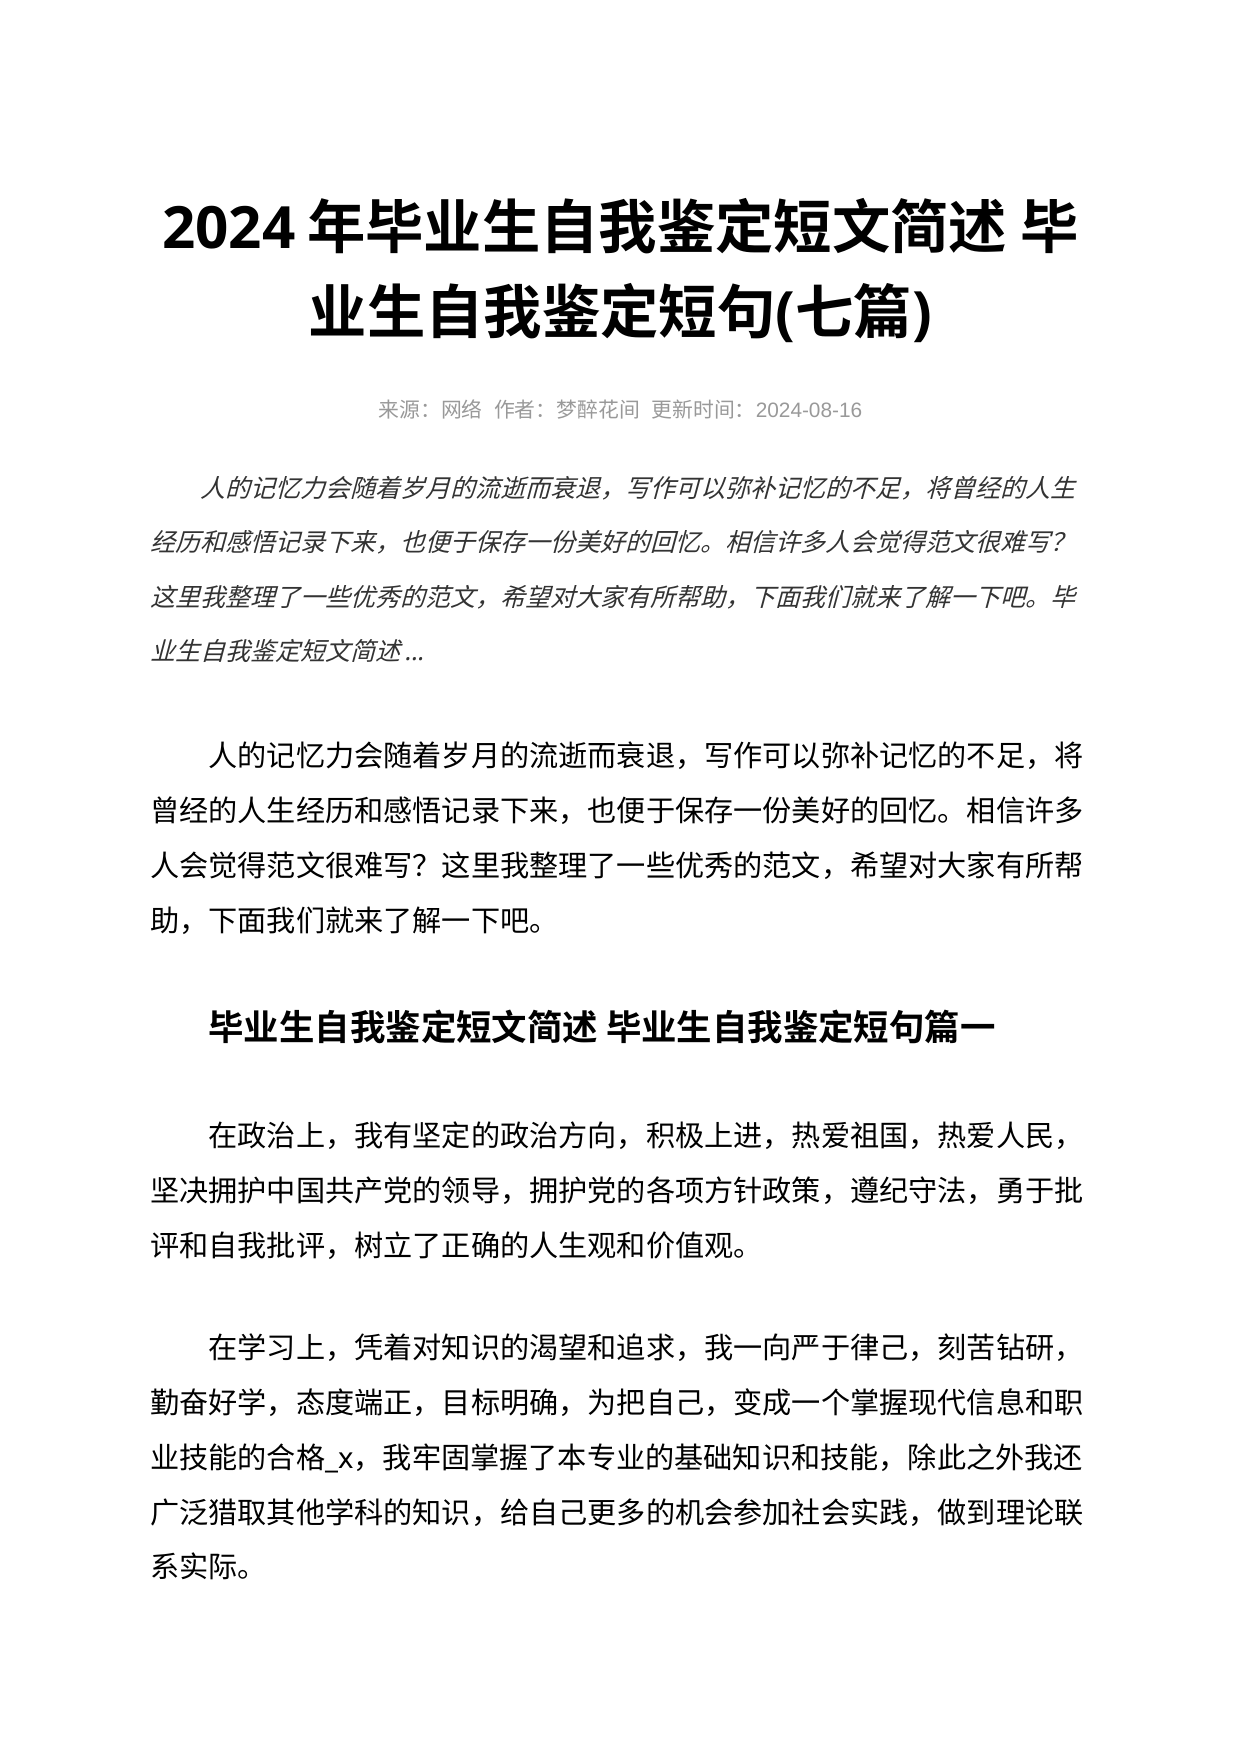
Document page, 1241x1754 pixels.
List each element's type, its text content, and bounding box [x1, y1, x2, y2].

subtitle 2024年毕业生自我鉴定短文简述 毕业生自我鉴定短句(七篇) [150, 181, 1090, 351]
text 人的记忆力会随着岁月的流逝而衰退，写作可以弥补记忆的不足，将曾经的人生经历和感悟记录下来，也便于保存一份美好的回忆。相信许多人会觉得范文很难写？这里我整理了一些优秀的范文，希望对大家有所帮助，下面我们就来了解一下吧。 [150, 733, 1090, 940]
text 来源：网络 作者：梦醉花间 更新时间：2024-08-16 [150, 398, 1090, 422]
text 人的记忆力会随着岁月的流逝而衰退，写作可以弥补记忆的不足，将曾经的人生经历和感悟记录下来，也便于保存一份美好的回忆。相信许多人会觉得范文很难写？这里我整理了一些优秀的范文，希望对大家有所帮助，下面我们就来了解一下吧。毕业生自我鉴定短文简述 ... [150, 468, 1090, 668]
text 在学习上，凭着对知识的渴望和追求，我一向严于律己，刻苦钻研，勤奋好学，态度端正，目标明确，为把自己，变成一个掌握现代信息和职业技能的合格_x，我牢固掌握了本专业的基础知识和技能，除此之外我还广泛猎取其他学科的知识，给自己更多的机会参加社会实践，做到理论联系实际。 [150, 1324, 1090, 1586]
text 在政治上，我有坚定的政治方向，积极上进，热爱祖国，热爱人民，坚决拥护中国共产党的领导，拥护党的各项方针政策，遵纪守法，勇于批评和自我批评，树立了正确的人生观和价值观。 [150, 1113, 1090, 1265]
text 毕业生自我鉴定短文简述 毕业生自我鉴定短句篇一 [150, 999, 1090, 1051]
